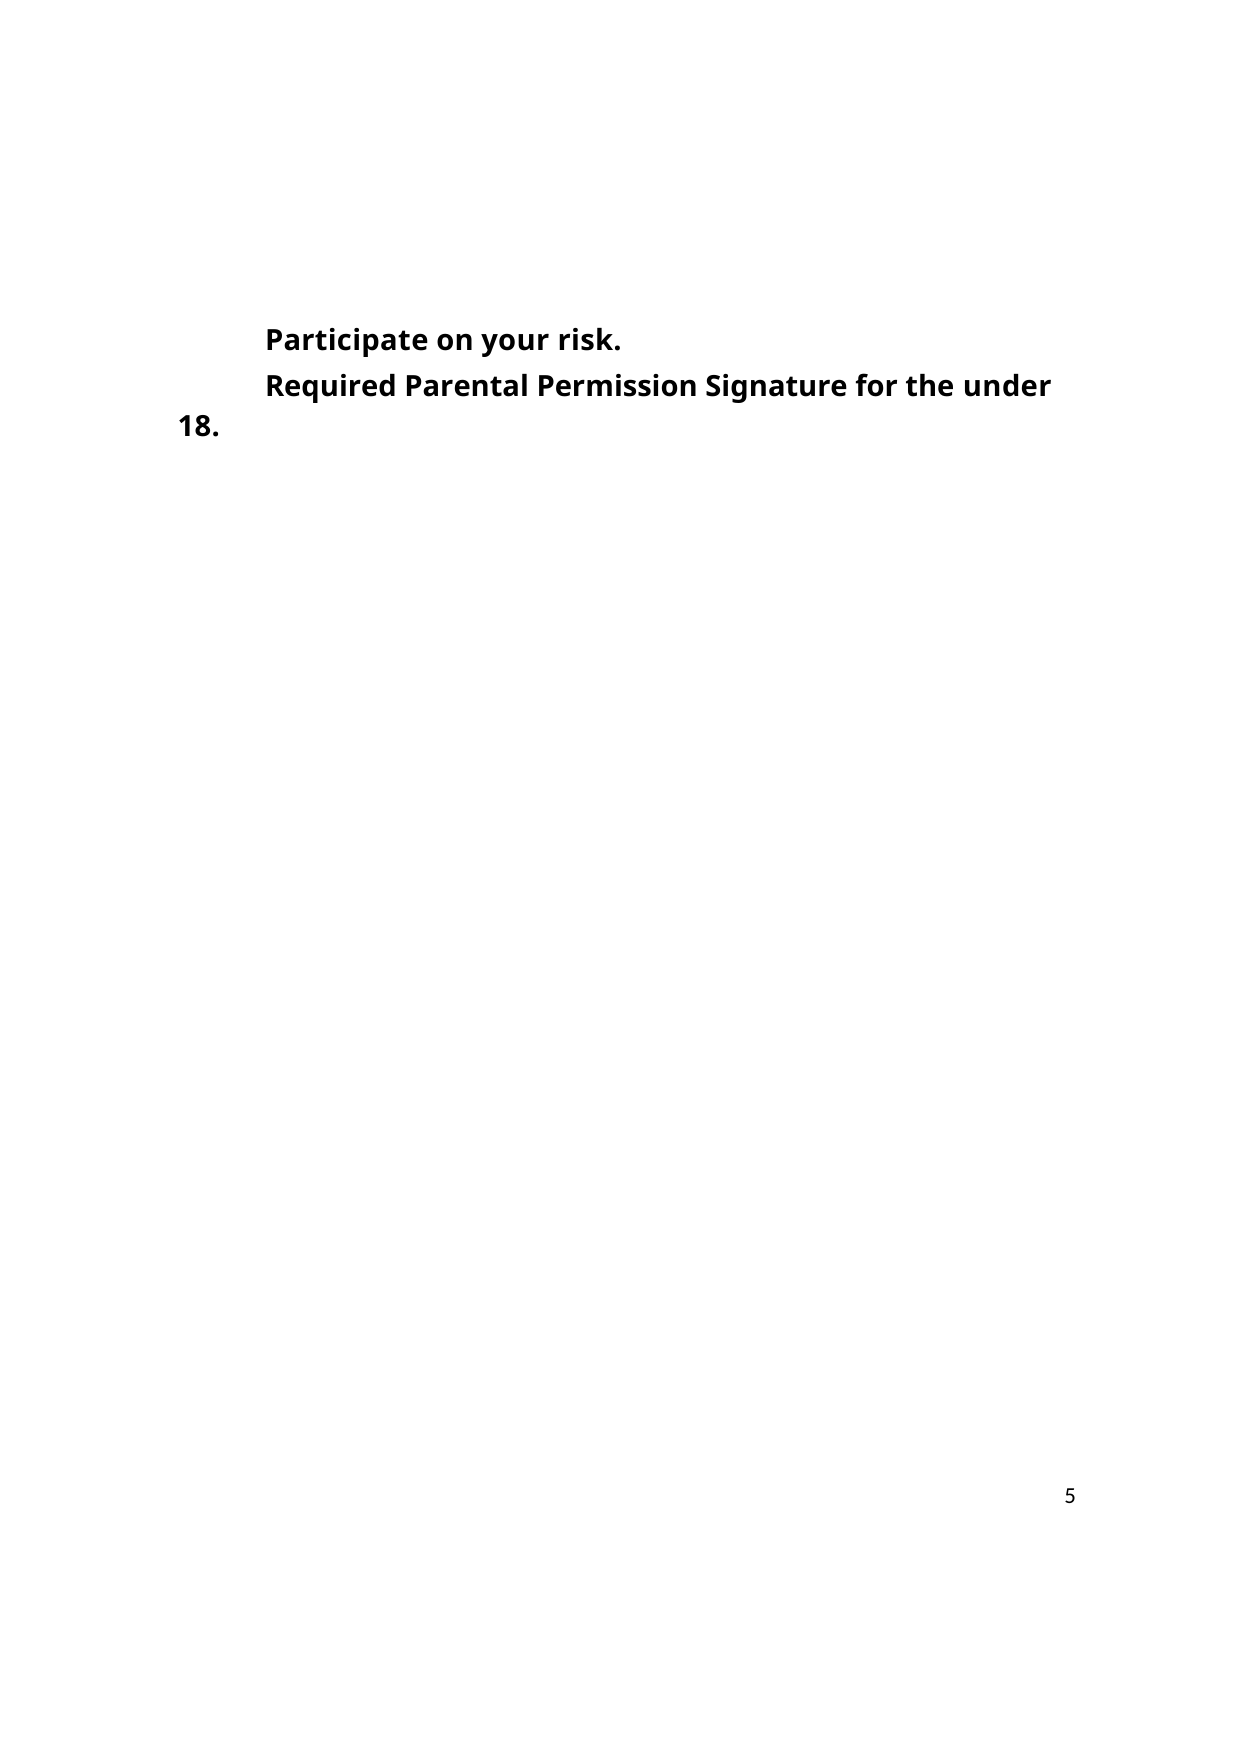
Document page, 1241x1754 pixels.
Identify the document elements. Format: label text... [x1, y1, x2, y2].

text Participate on your risk. [265, 319, 1076, 358]
text Required Parental Permission Signature for the under 18. [177, 365, 1076, 445]
